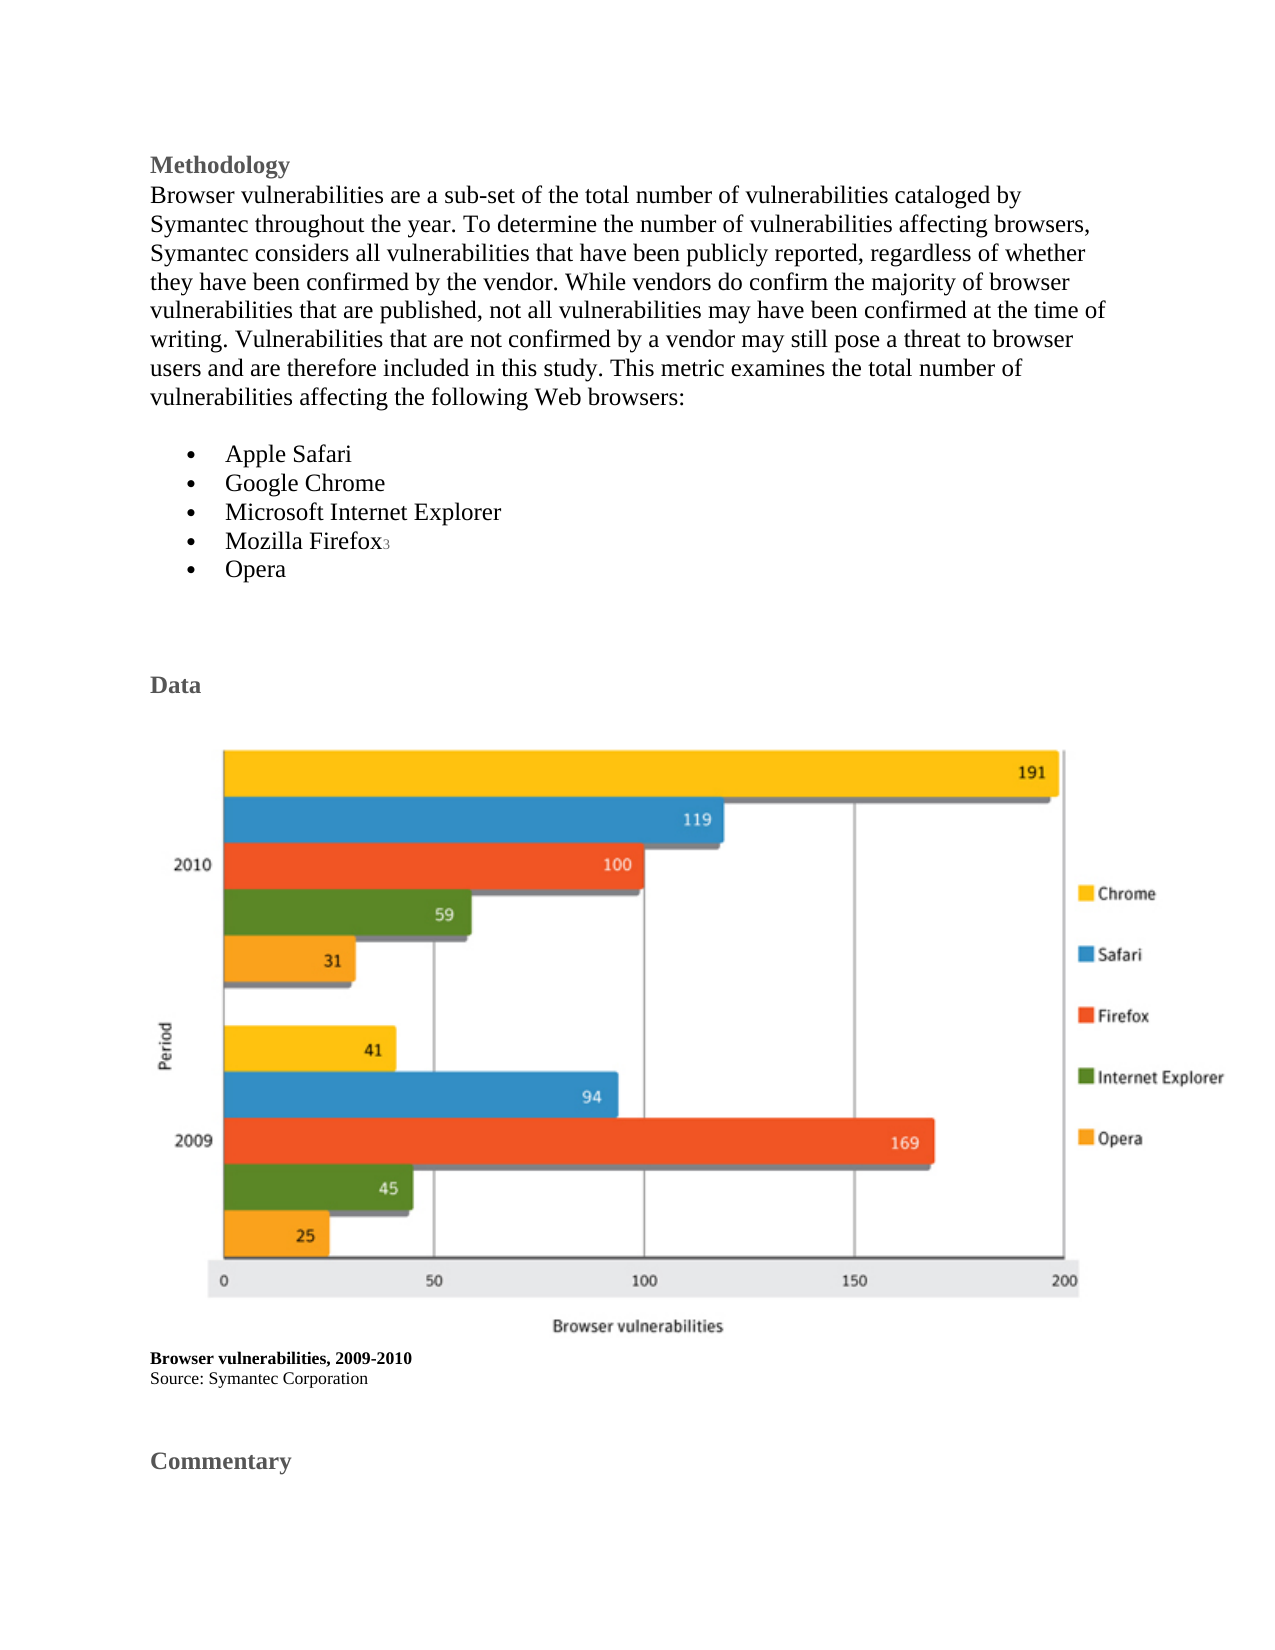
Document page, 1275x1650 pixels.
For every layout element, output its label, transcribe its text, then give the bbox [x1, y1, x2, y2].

list Google Chrome [187, 468, 1125, 497]
text Methodology [150, 150, 1125, 179]
text Data [150, 670, 1125, 699]
text Commentary [150, 1446, 1125, 1475]
picture [150, 700, 1244, 1348]
text Browser vulnerabilities are a sub-set of the total number of vulnerabilities cataloged by Symantec throughout the year. To determine the number of vulnerabilities affecting browsers, Symantec considers all vulnerabilities that have been publicly reported, regardless of whether they have been confirmed by the vendor. While vendors do confirm the majority of browser vulnerabilities that are published, not all vulnerabilities may have been confirmed at the time of writing. Vulnerabilities that are not confirmed by a vendor may still pose a threat to browser users and are therefore included in this study. This metric examines the total number of vulnerabilities affecting the following Web browsers: [150, 180, 1125, 410]
list Apple Safari [187, 439, 1125, 468]
text Browser vulnerabilities, 2009-2010 Source: Symantec Corporation [150, 1348, 1125, 1388]
list Mozilla Firefox3 [187, 526, 1125, 554]
list Microsoft Internet Explorer [187, 497, 1125, 526]
list Opera [187, 554, 1125, 583]
